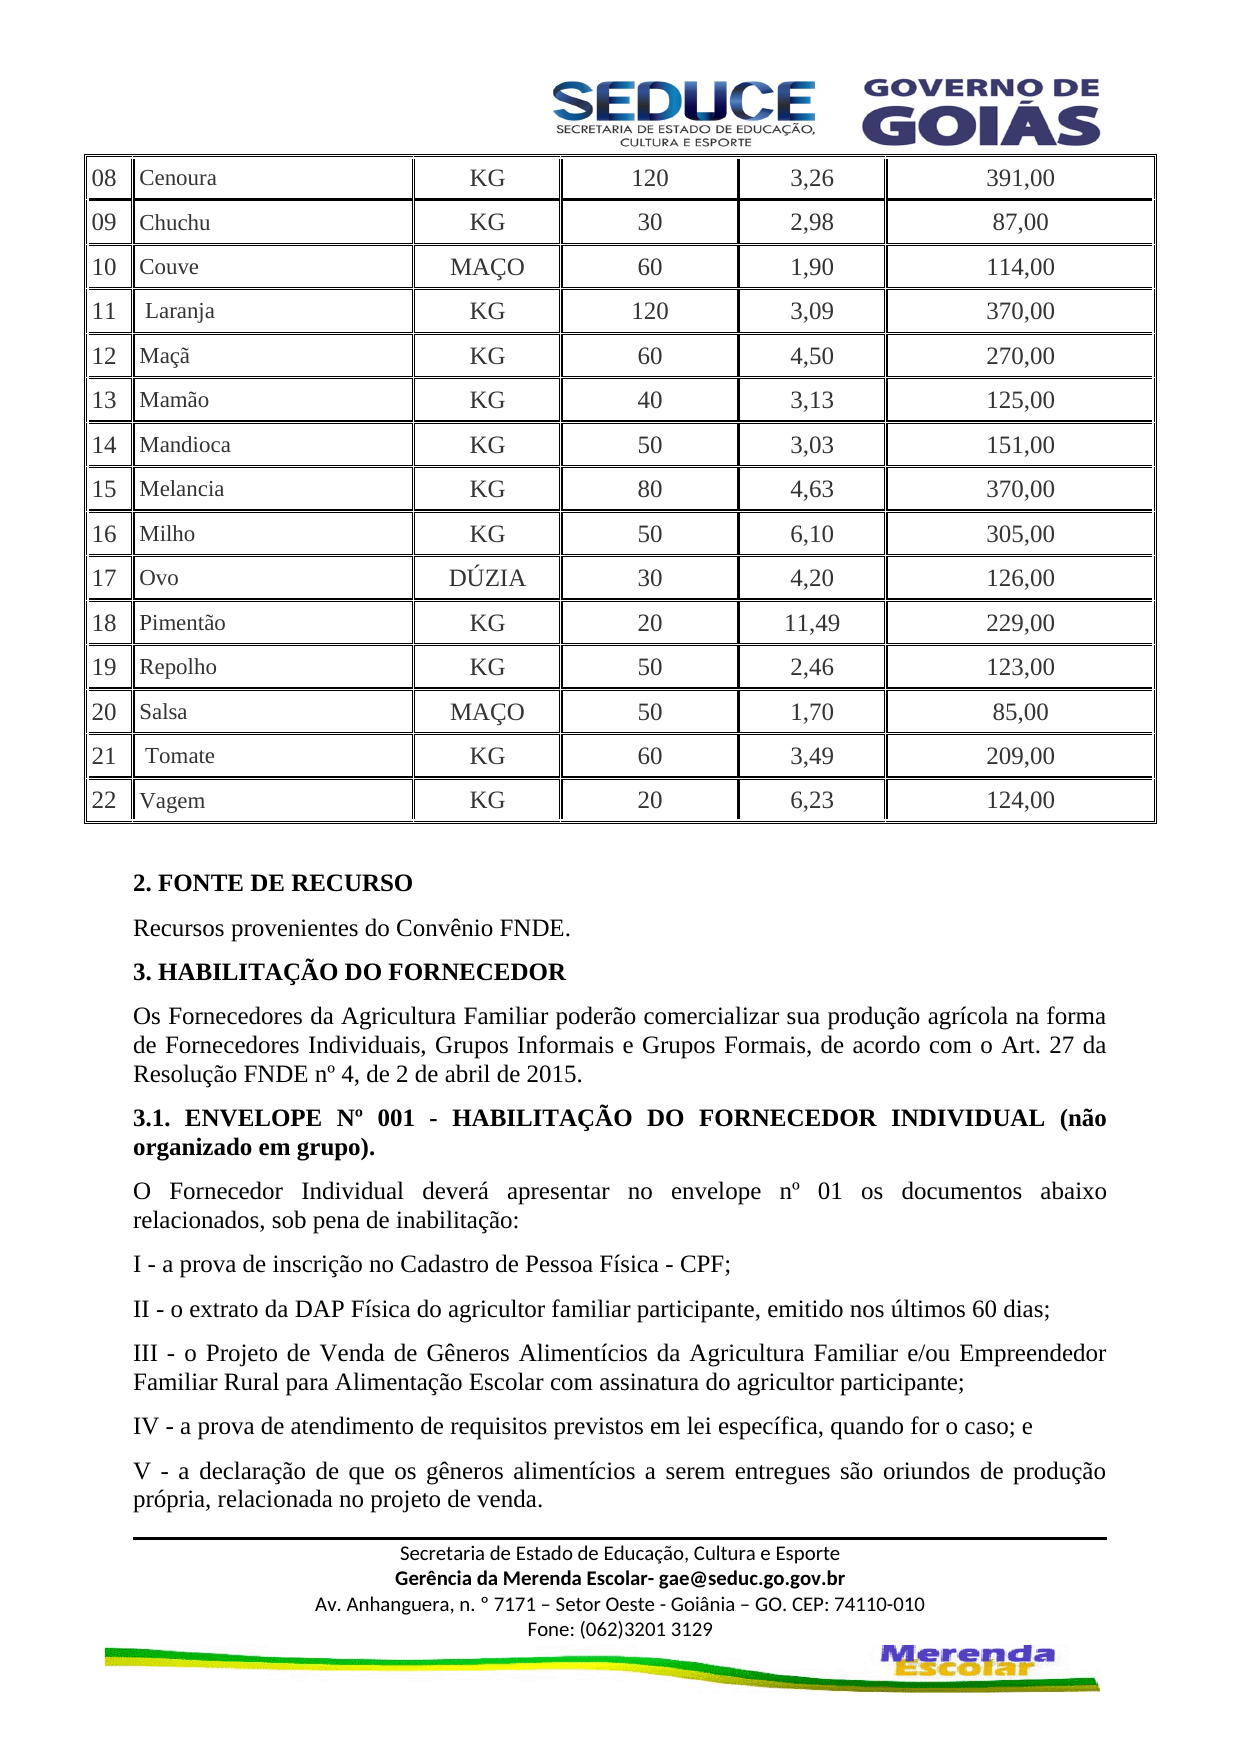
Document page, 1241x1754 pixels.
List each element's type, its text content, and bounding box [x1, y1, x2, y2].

table_cell 391,00 [886, 157, 1154, 198]
table_cell 30 [563, 557, 737, 598]
table_cell 3,03 [740, 424, 884, 465]
table_cell 14 [87, 420, 131, 465]
table_cell 370,00 [886, 465, 1155, 509]
table_cell 126,00 [886, 554, 1155, 598]
table_cell 50 [563, 513, 737, 554]
table_cell 3,26 [738, 155, 886, 198]
table_cell KG [415, 646, 559, 687]
table_cell Mandioca [135, 424, 412, 465]
table_cell 17 [85, 554, 133, 598]
table_cell Milho [135, 513, 412, 554]
table_cell 2,46 [740, 646, 884, 687]
table_cell 4,50 [740, 335, 884, 376]
table_cell 85,00 [888, 687, 1154, 732]
table_cell 3,09 [740, 290, 884, 331]
text IV - a prova de atendimento de requisitos previstos em lei específica, quando for o caso; e [133, 1411, 1107, 1440]
table_cell KG [415, 468, 559, 509]
table_cell 19 [85, 643, 133, 687]
table_cell DÚZIA [415, 557, 559, 598]
table_cell 123,00 [886, 643, 1155, 687]
table_cell KG [415, 735, 559, 776]
text 3.1. ENVELOPE Nº 001 - HABILITAÇÃO DO FORNECEDOR INDIVIDUAL (não organizado em grupo). [133, 1103, 1107, 1161]
table_cell 120 [561, 157, 738, 198]
table_cell 2,98 [740, 201, 884, 242]
table_cell 4,20 [740, 557, 884, 598]
table_cell KG [414, 155, 561, 198]
table_cell 40 [563, 379, 737, 420]
table_cell Ovo [135, 557, 412, 598]
table_cell Repolho [135, 646, 412, 687]
table_cell Tomate [135, 735, 412, 776]
table_cell 1,90 [740, 246, 884, 287]
table_cell 1,70 [740, 691, 884, 732]
table_cell 114,00 [888, 243, 1154, 287]
text Recursos provenientes do Convênio FNDE. [133, 913, 1107, 941]
table_cell 60 [563, 735, 737, 776]
table_cell Couve [135, 246, 412, 287]
text II - o extrato da DAP Física do agricultor familiar participante, emitido nos últimos 60 dias; [133, 1294, 1107, 1323]
table_cell Maçã [135, 335, 412, 376]
table_cell 08 [87, 155, 133, 198]
table_cell KG [415, 379, 559, 420]
table_cell MAÇO [415, 246, 559, 287]
table_cell 6,10 [740, 513, 884, 554]
table_cell 20 [87, 687, 131, 732]
text III - o Projeto de Venda de Gêneros Alimentícios da Agricultura Familiar e/ou Empreendedor Familiar Rural para Alimentação Escolar com assinatura do agricultor participante; [133, 1338, 1107, 1396]
table_cell 80 [563, 468, 737, 509]
table_cell Laranja [135, 290, 412, 331]
text Os Fornecedores da Agricultura Familiar poderão comercializar sua produção agrícola na forma de Fornecedores Individuais, Grupos Informais e Grupos Formais, de acordo com o Art. 27 da Resolução FNDE nº 4, de 2 de abril de 2015. [133, 1001, 1107, 1088]
table_cell Mamão [135, 379, 412, 420]
table_cell 370,00 [886, 287, 1155, 331]
table_cell 20 [563, 602, 737, 643]
table_cell 3,49 [740, 735, 884, 776]
table_cell 09 [85, 198, 131, 242]
table_cell 11 [85, 287, 133, 331]
table_cell 60 [563, 335, 737, 376]
table_cell 124,00 [886, 776, 1154, 821]
table_cell 21 [85, 732, 133, 776]
table_cell 60 [563, 246, 737, 287]
table_cell 120 [563, 290, 737, 331]
table_cell 209,00 [886, 732, 1155, 776]
table_cell 305,00 [888, 509, 1154, 554]
table_cell 4,63 [740, 468, 884, 509]
table_cell 15 [85, 465, 133, 509]
table_cell KG [415, 290, 559, 331]
table_cell Melancia [135, 468, 412, 509]
table_cell KG [415, 602, 559, 643]
table_cell 10 [87, 243, 131, 287]
table_cell 20 [561, 780, 738, 821]
text V - a declaração de que os gêneros alimentícios a serem entregues são oriundos de produção própria, relacionada no projeto de venda. [133, 1456, 1107, 1513]
table_cell KG [415, 513, 559, 554]
table_cell 3,13 [740, 379, 884, 420]
table_cell KG [415, 424, 559, 465]
text 2. FONTE DE RECURSO [133, 868, 1107, 897]
text O Fornecedor Individual deverá apresentar no envelope nº 01 os documentos abaixo relacionados, sob pena de inabilitação: [133, 1176, 1107, 1234]
table_cell 151,00 [888, 420, 1154, 465]
table_cell 229,00 [888, 598, 1154, 643]
picture [552, 73, 1108, 154]
table_cell 22 [87, 776, 133, 821]
table_cell KG [414, 776, 561, 821]
table_cell 125,00 [886, 376, 1155, 420]
table_cell Vagem [133, 780, 413, 821]
table_cell MAÇO [415, 691, 559, 732]
table_cell KG [415, 335, 559, 376]
table_cell 30 [563, 201, 737, 242]
table_cell Pimentão [135, 602, 412, 643]
table_cell 16 [87, 509, 131, 554]
table_cell 50 [563, 691, 737, 732]
table_cell 50 [563, 424, 737, 465]
table_cell 11,49 [740, 602, 884, 643]
table_cell KG [415, 201, 559, 242]
table_cell 87,00 [888, 198, 1155, 242]
table_cell 270,00 [888, 331, 1154, 376]
table_cell 50 [563, 646, 737, 687]
table_cell 6,23 [738, 776, 886, 821]
text 3. HABILITAÇÃO DO FORNECEDOR [133, 957, 1107, 986]
table_cell 12 [87, 331, 131, 376]
text I - a prova de inscrição no Cadastro de Pessoa Física - CPF; [133, 1249, 1107, 1278]
table_cell Cenoura [133, 157, 413, 198]
table_cell Salsa [135, 691, 412, 732]
table_cell 13 [85, 376, 133, 420]
table_cell Chuchu [135, 201, 412, 242]
table_cell 18 [87, 598, 131, 643]
